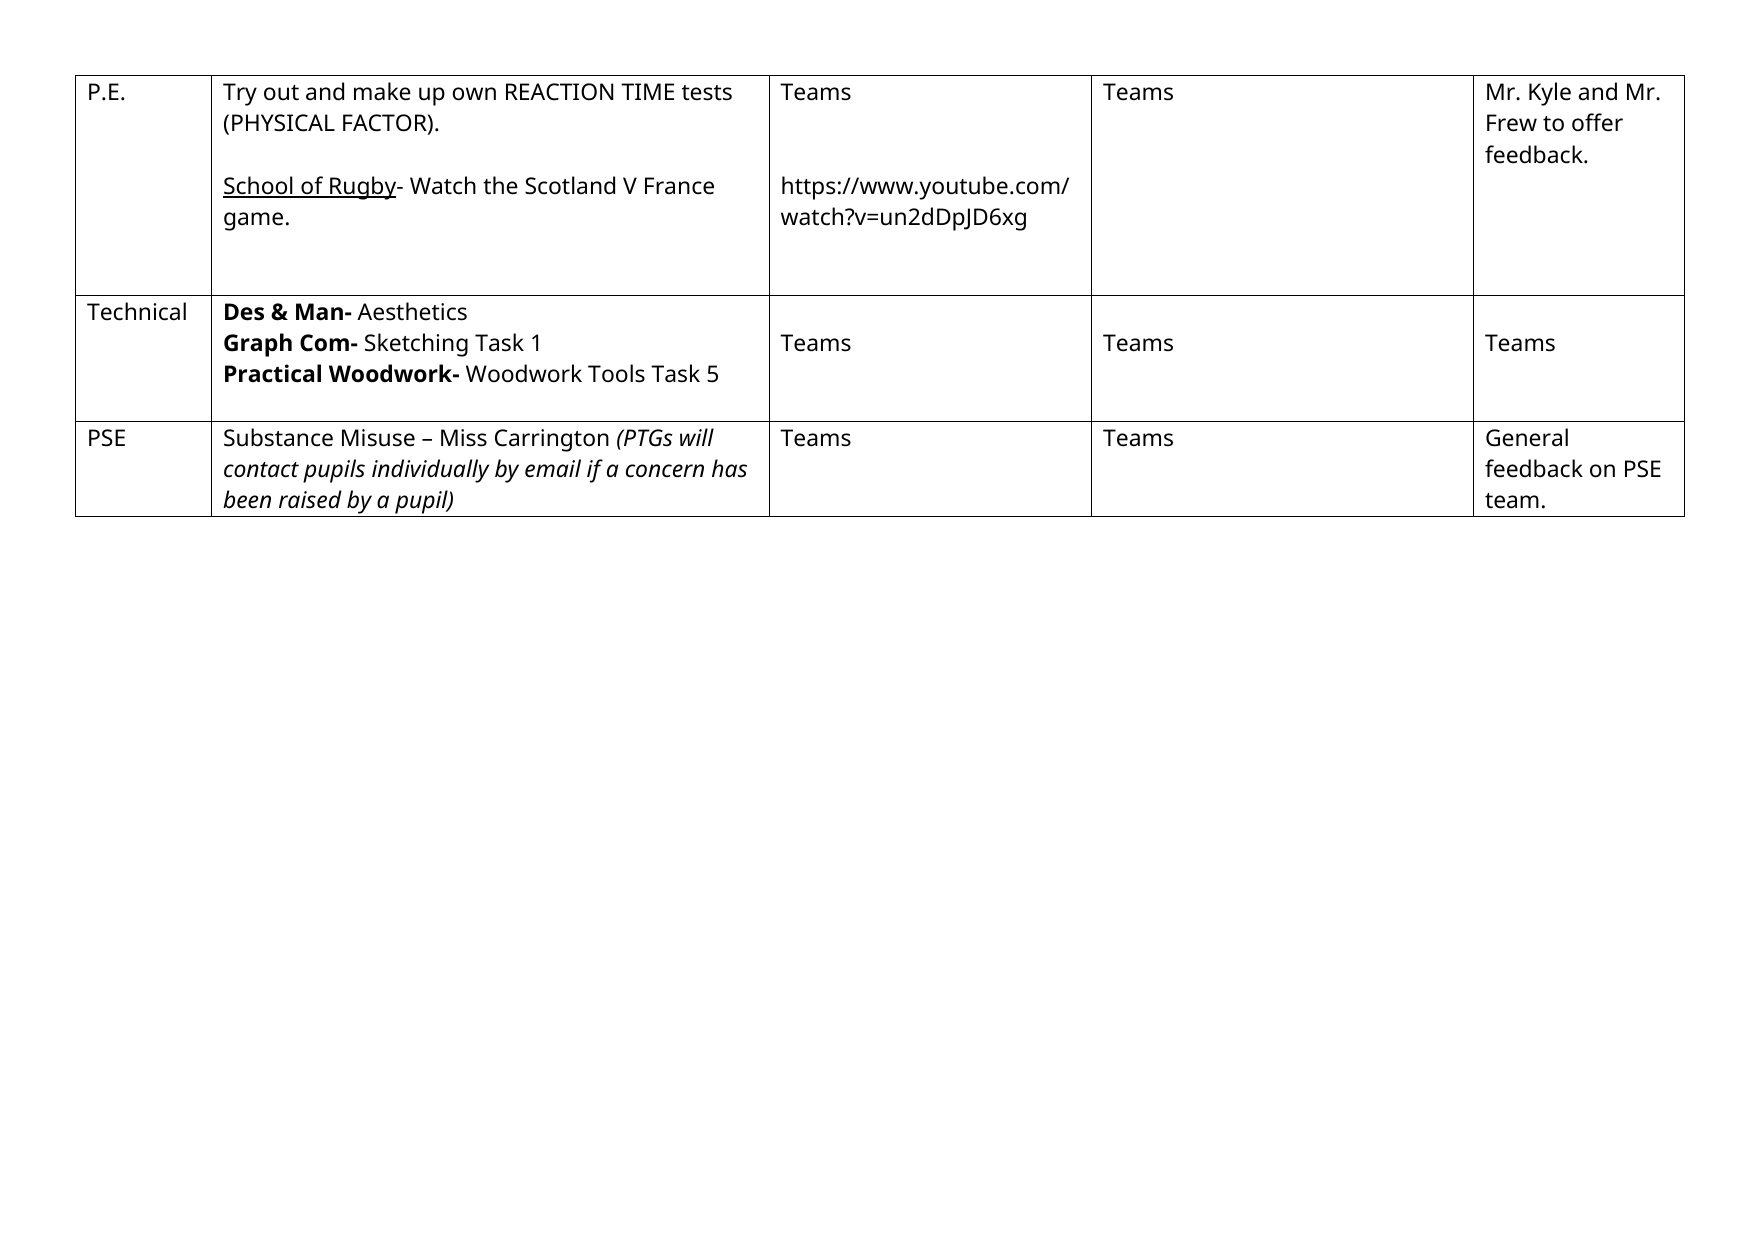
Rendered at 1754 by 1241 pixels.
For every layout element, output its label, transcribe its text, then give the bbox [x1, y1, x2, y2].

table_cell Teams [1474, 296, 1684, 421]
table_cell Substance Misuse – Miss Carrington (PTGs will contact pupils individually by email if a concern has been raised by a pupil) [212, 422, 769, 516]
table_cell Mr. Kyle and Mr. Frew to offer feedback. [1474, 76, 1684, 295]
table_cell General feedback on PSE team. [1474, 422, 1684, 516]
table_cell Des & Man- Aesthetics Graph Com- Sketching Task 1 Practical Woodwork- Woodwork Tools Task 5 [212, 296, 769, 421]
table_cell P.E. [76, 76, 211, 295]
table_cell Teams [770, 422, 1091, 516]
table_cell Teams https://www.youtube.com/ watch?v=un2dDpJD6xg [770, 76, 1091, 295]
table_cell PSE [76, 422, 211, 516]
table_cell Teams [1092, 296, 1473, 421]
table_cell Teams [1092, 76, 1473, 295]
table_cell Technical [76, 296, 211, 421]
table_cell Teams [770, 296, 1091, 421]
table_cell Teams [1092, 422, 1473, 516]
table_cell Try out and make up own REACTION TIME tests (PHYSICAL FACTOR). School of Rugby- Watch the Scotland V France game. [212, 76, 769, 295]
